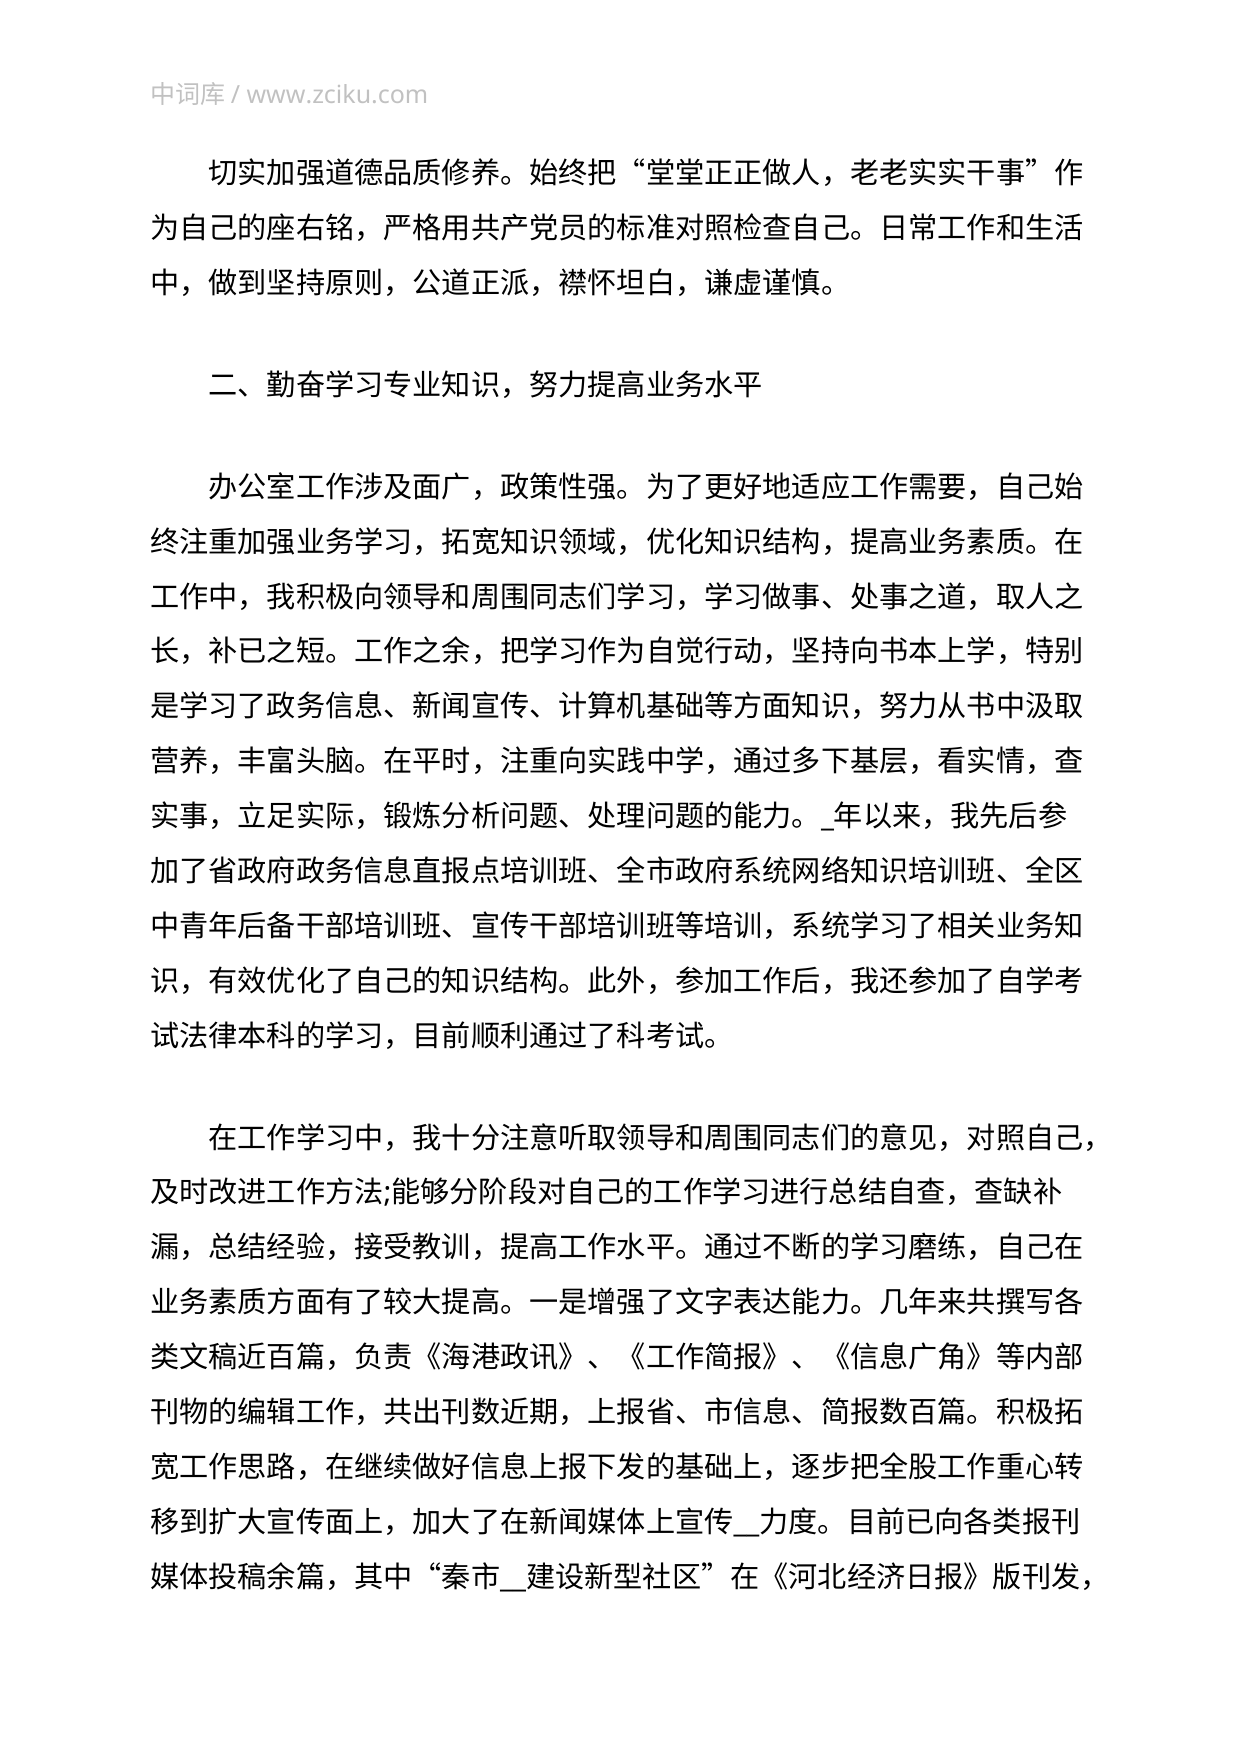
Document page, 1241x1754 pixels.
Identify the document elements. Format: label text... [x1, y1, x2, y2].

text 办公室工作涉及面广，政策性强。为了更好地适应工作需要，自己始终注重加强业务学习，拓宽知识领域，优化知识结构，提高业务素质。在工作中，我积极向领导和周围同志们学习，学习做事、处事之道，取人之长，补已之短。工作之余，把学习作为自觉行动，坚持向书本上学，特别是学习了政务信息、新闻宣传、计算机基础等方面知识，努力从书中汲取营养，丰富头脑。在平时，注重向实践中学，通过多下基层，看实情，查实事，立足实际，锻炼分析问题、处理问题的能力。_年以来，我先后参加了省政府政务信息直报点培训班、全市政府系统网络知识培训班、全区中青年后备干部培训班、宣传干部培训班等培训，系统学习了相关业务知识，有效优化了自己的知识结构。此外，参加工作后，我还参加了自学考试法律本科的学习，目前顺利通过了科考试。 [150, 463, 1090, 1055]
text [150, 1114, 1090, 1596]
text 切实加强道德品质修养。始终把“堂堂正正做人，老老实实干事”作为自己的座右铭，严格用共产党员的标准对照检查自己。日常工作和生活中，做到坚持原则，公道正派，襟怀坦白，谦虚谨慎。 [150, 150, 1090, 302]
text 二、勤奋学习专业知识，努力提高业务水平 [150, 362, 1090, 404]
